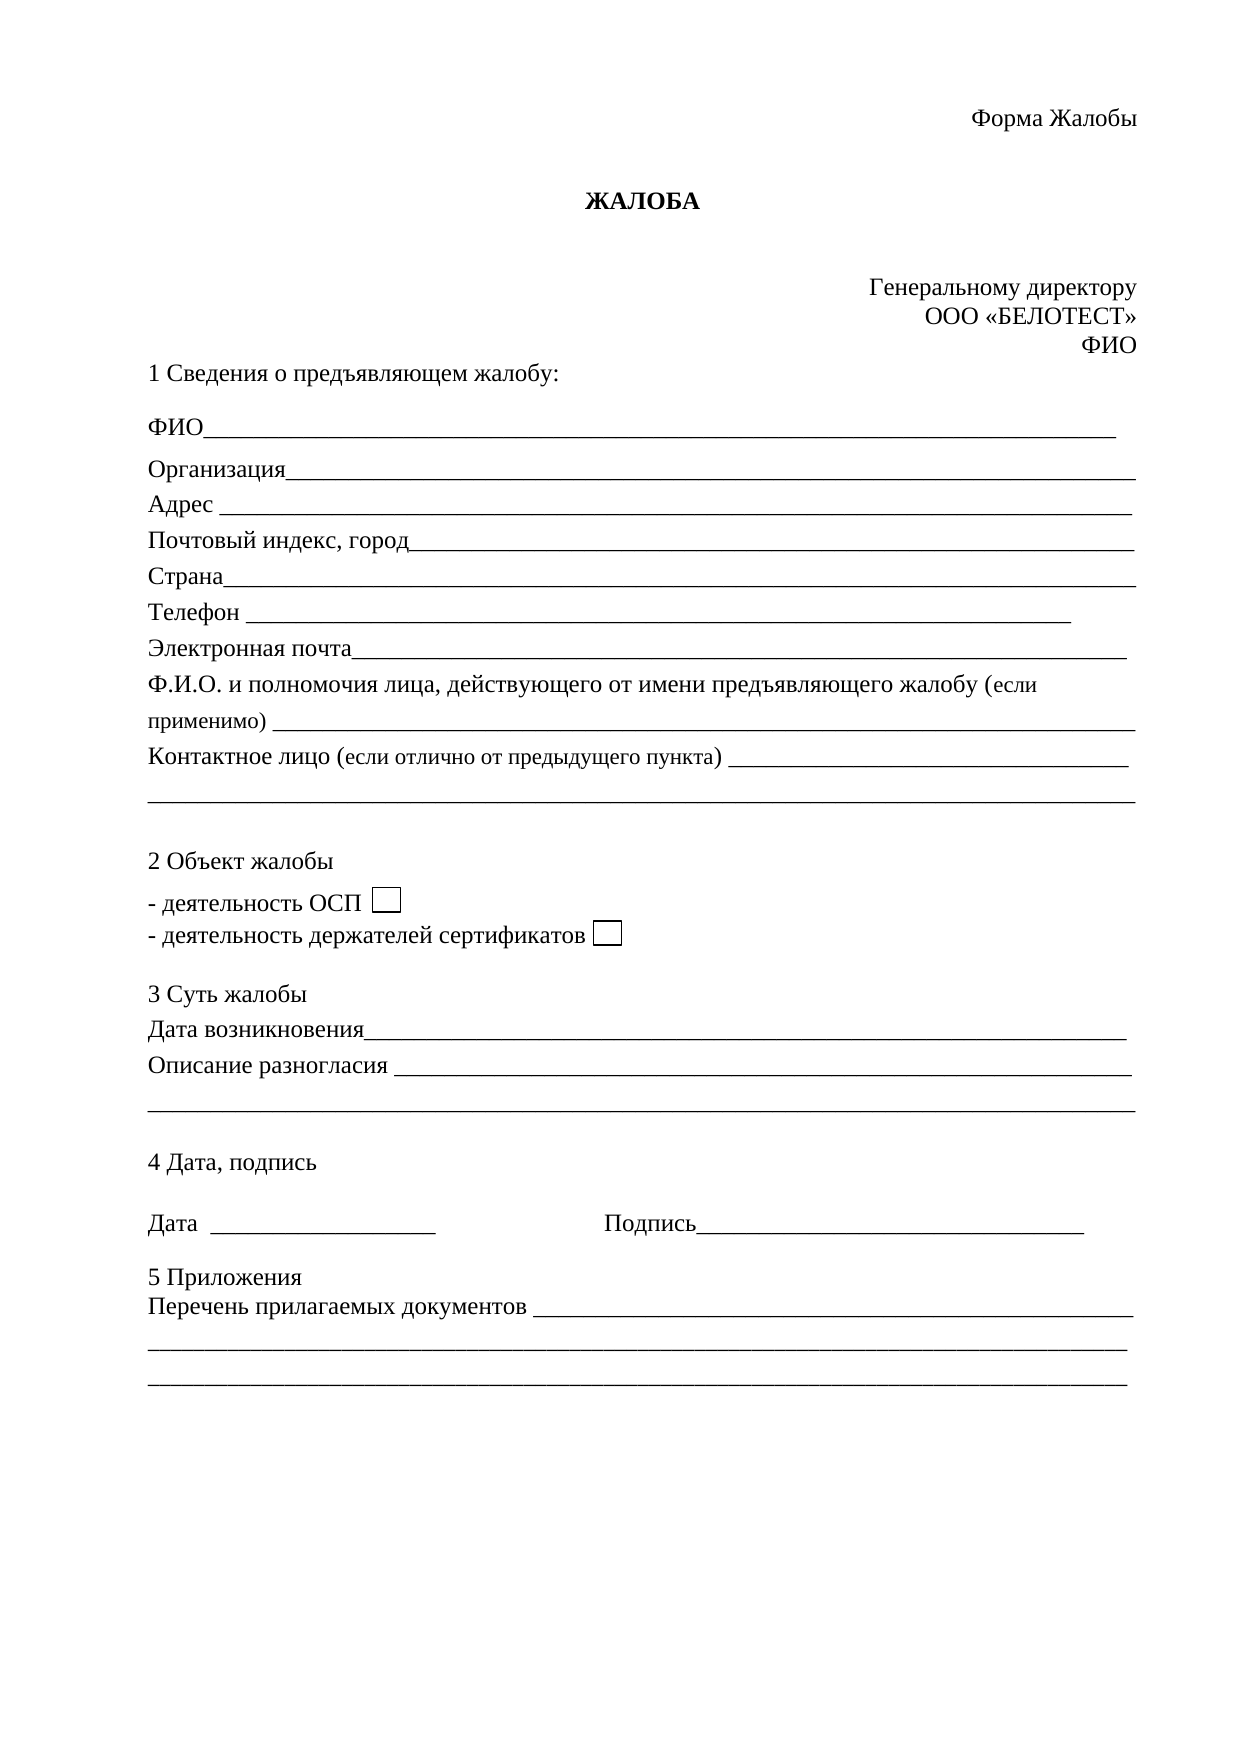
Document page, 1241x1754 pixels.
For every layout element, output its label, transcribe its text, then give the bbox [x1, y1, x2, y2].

text ФИО [148, 330, 1137, 358]
text ООО «БЕЛОТЕСТ» [148, 301, 1137, 330]
text _______________________________________________________________________________ [148, 777, 1137, 834]
text Дата __________________ Подпись_______________________________ [148, 1208, 1137, 1237]
text 1 Сведения о предъявляющем жалобу: [148, 358, 1137, 387]
text Перечень прилагаемых документов ________________________________________________ ____________________________________________________________________________________________________________________________________________________________________________ [148, 1291, 1137, 1389]
text 2 Объект жалобы [148, 846, 1137, 875]
text - деятельность ОСП - деятельность держателей сертификатов [148, 888, 1137, 949]
text Форма Жалобы [885, 103, 1137, 132]
text Организация____________________________________________________________________ Адрес _________________________________________________________________________ Почтовый индекс, город__________________________________________________________ Страна_________________________________________________________________________ Телефон __________________________________________________________________ Электронная почта______________________________________________________________ Ф.И.О. и полномочия лица, действующего от имени предъявляющего жалобу (если применимо) _____________________________________________________________________ Контактное лицо (если отлично от предыдущего пункта) ________________________________ [148, 454, 1137, 770]
text _______________________________________________________________________________ [148, 1086, 1137, 1115]
text 5 Приложения [148, 1262, 1137, 1291]
text Генеральному директору [148, 272, 1137, 301]
text ФИО_________________________________________________________________________ [148, 412, 1137, 441]
text 3 Суть жалобы Дата возникновения_____________________________________________________________ Описание разногласия ___________________________________________________________ [148, 979, 1137, 1079]
text 4 Дата, подпись [148, 1147, 1137, 1176]
text ЖАЛОБА [148, 186, 1137, 215]
